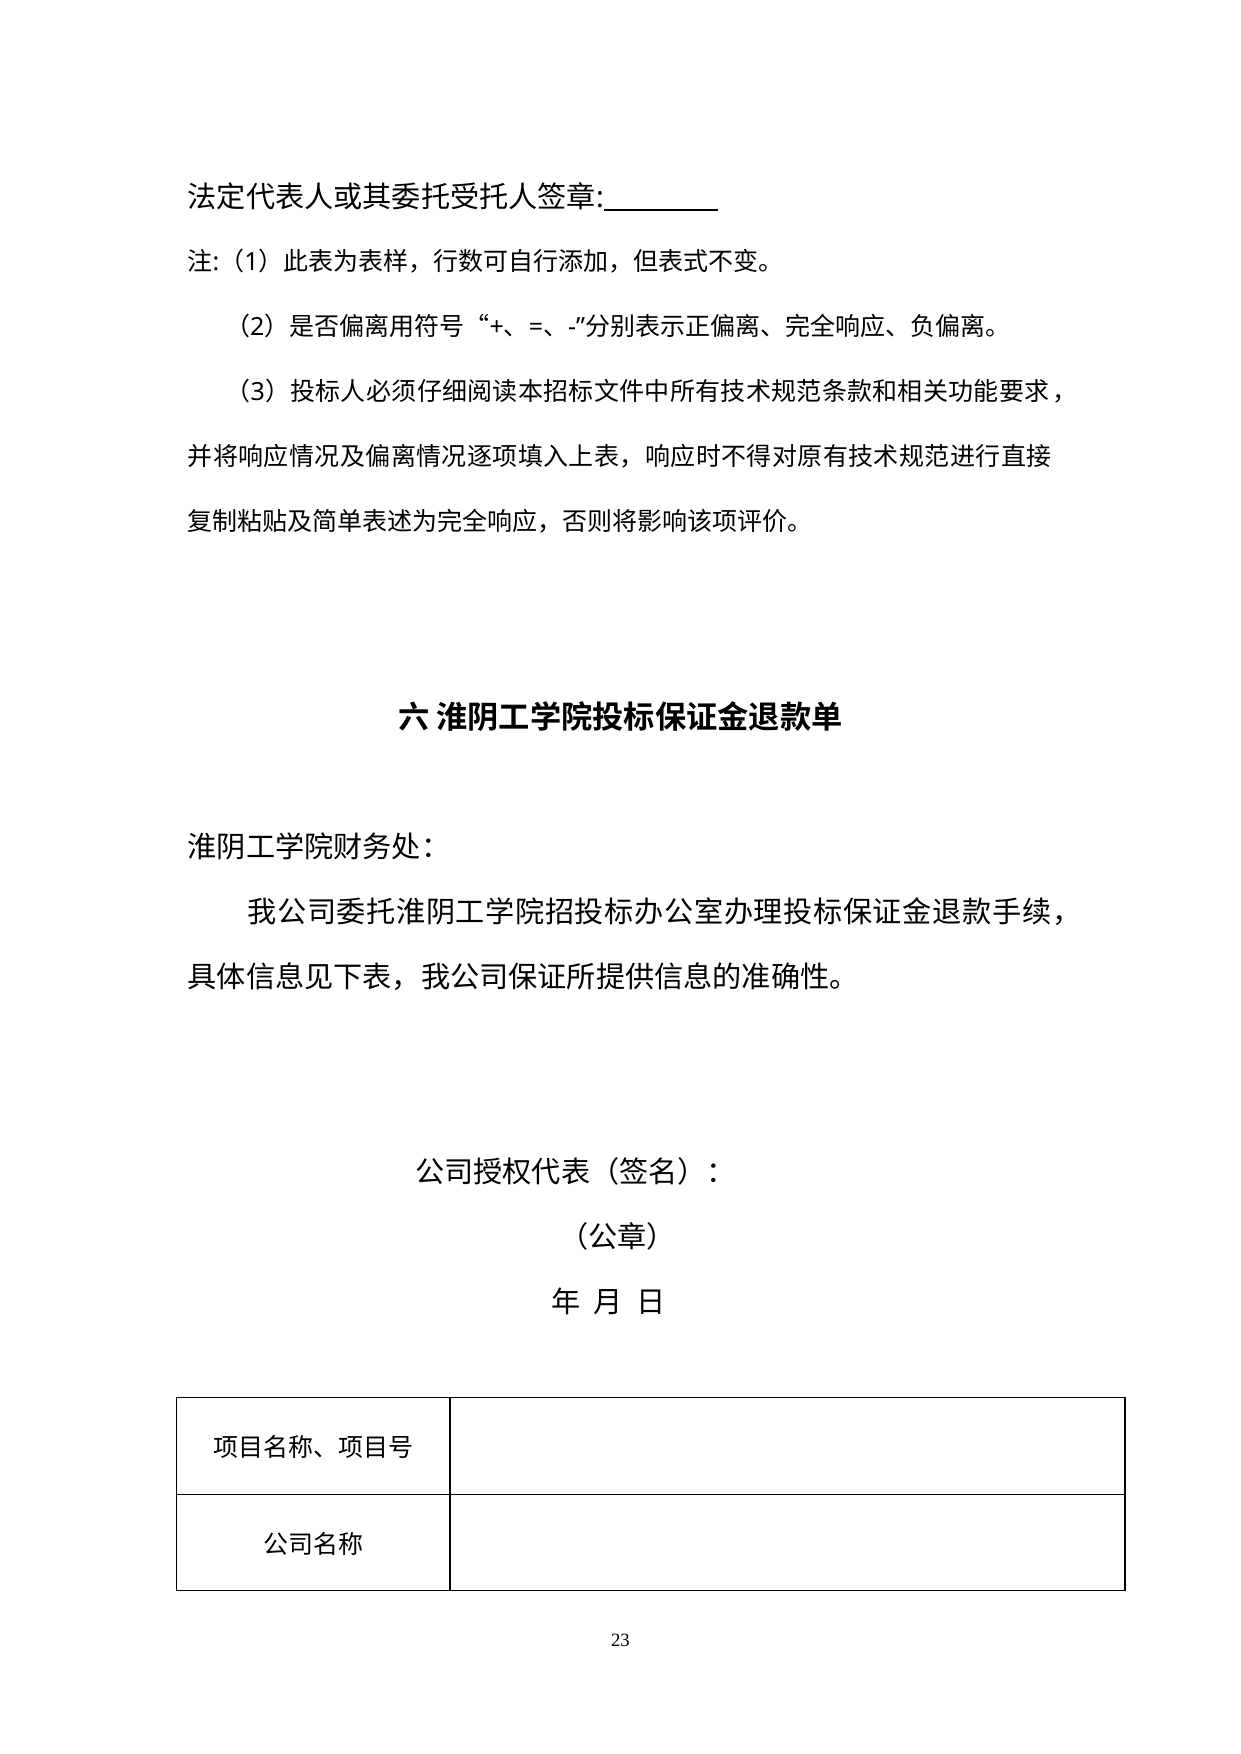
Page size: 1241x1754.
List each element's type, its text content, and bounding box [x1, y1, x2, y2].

text 六 淮阴工学院投标保证金退款单 [187, 682, 1053, 747]
text 淮阴工学院财务处： [187, 812, 1053, 877]
text 我公司委托淮阴工学院招投标办公室办理投标保证金退款手续，具体信息见下表，我公司保证所提供信息的准确性。 [187, 877, 1053, 1007]
text 法定代表人或其委托受托人签章: [187, 162, 1053, 227]
table_cell [451, 1495, 1124, 1590]
text 公司授权代表（签名）： [187, 1137, 1053, 1202]
text 年 月 日 [187, 1267, 1053, 1332]
table_cell 公司名称 [177, 1495, 449, 1590]
table_header 项目名称、项目号 [177, 1398, 449, 1493]
text 注:（1）此表为表样，行数可自行添加，但表式不变。 [187, 227, 1053, 292]
text （2）是否偏离用符号“+、=、-”分别表示正偏离、完全响应、负偏离。 [187, 292, 1053, 357]
table_header [451, 1398, 1124, 1493]
text （3）投标人必须仔细阅读本招标文件中所有技术规范条款和相关功能要求，并将响应情况及偏离情况逐项填入上表，响应时不得对原有技术规范进行直接复制粘贴及简单表述为完全响应，否则将影响该项评价。 [187, 357, 1053, 552]
text （公章） [187, 1202, 1053, 1267]
